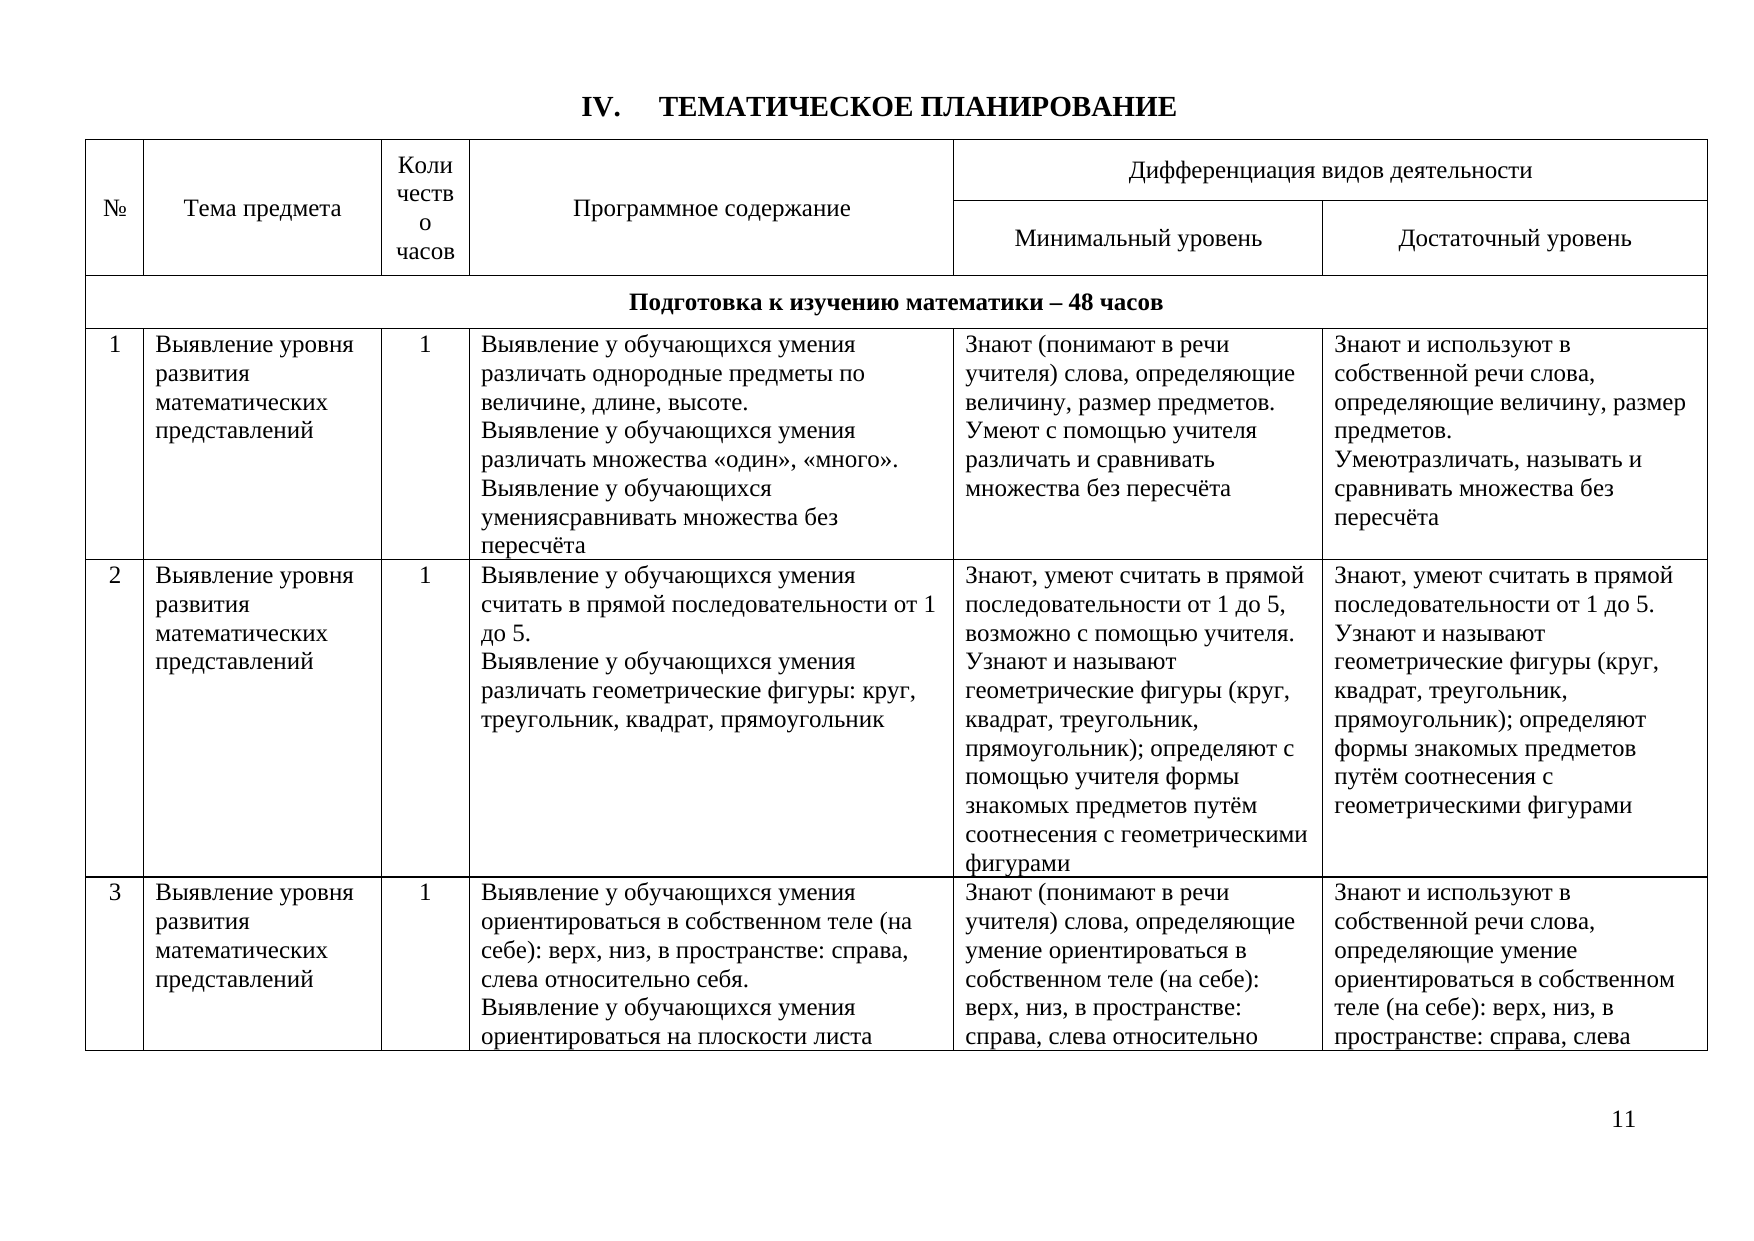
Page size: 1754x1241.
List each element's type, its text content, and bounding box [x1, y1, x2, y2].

table_cell Выявление уровня развития математических представлений [144, 329, 381, 559]
table_header № [86, 140, 143, 274]
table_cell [954, 878, 1322, 1050]
table_header Количество часов [382, 140, 469, 274]
table_cell 1 [382, 560, 469, 876]
table_cell Подготовка к изучению математики – 48 часов [86, 276, 1707, 328]
table_header Тема предмета [144, 140, 381, 274]
table_cell Минимальный уровень [954, 201, 1322, 274]
table_cell Знают, умеют считать в прямой последовательности от 1 до 5, возможно с помощью учителя. Узнают и называют геометрические фигуры (круг, квадрат, треугольник, прямоугольник); определяют с помощью учителя формы знакомых предметов путём соотнесения с геометрическими фигурами [954, 560, 1322, 876]
table_header Дифференциация видов деятельности [954, 140, 1707, 200]
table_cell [144, 878, 381, 1050]
table_cell 1 [382, 878, 469, 1050]
table_cell 2 [86, 560, 143, 876]
table_cell Достаточный уровень [1323, 201, 1707, 274]
table_cell 1 [382, 329, 469, 559]
table_cell 3 [86, 878, 143, 1050]
table_cell Выявление у обучающихся умения считать в прямой последовательности от 1 до 5. Выявление у обучающихся умения различать геометрические фигуры: круг, треугольник, квадрат, прямоугольник [470, 560, 953, 876]
table_cell Выявление у обучающихся умения различать однородные предметы по величине, длине, высоте. Выявление у обучающихся умения различать множества «один», «много». Выявление у обучающихся умениясравнивать множества без пересчёта [470, 329, 953, 559]
table_cell Знают и используют в собственной речи слова, определяющие величину, размер предметов. Умеютразличать, называть и сравнивать множества без пересчёта [1323, 329, 1707, 559]
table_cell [470, 878, 953, 1050]
table_header Программное содержание [470, 140, 953, 274]
table_cell Выявление уровня развития математических представлений [144, 560, 381, 876]
list ТЕМАТИЧЕСКОЕ ПЛАНИРОВАНИЕ [162, 89, 1636, 122]
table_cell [1323, 878, 1707, 1050]
table_cell Знают, умеют считать в прямой последовательности от 1 до 5. Узнают и называют геометрические фигуры (круг, квадрат, треугольник, прямоугольник); определяют формы знакомых предметов путём соотнесения с геометрическими фигурами [1323, 560, 1707, 876]
table_cell Знают (понимают в речи учителя) слова, определяющие величину, размер предметов. Умеют с помощью учителя различать и сравнивать множества без пересчёта [954, 329, 1322, 559]
table_cell 1 [86, 329, 143, 559]
